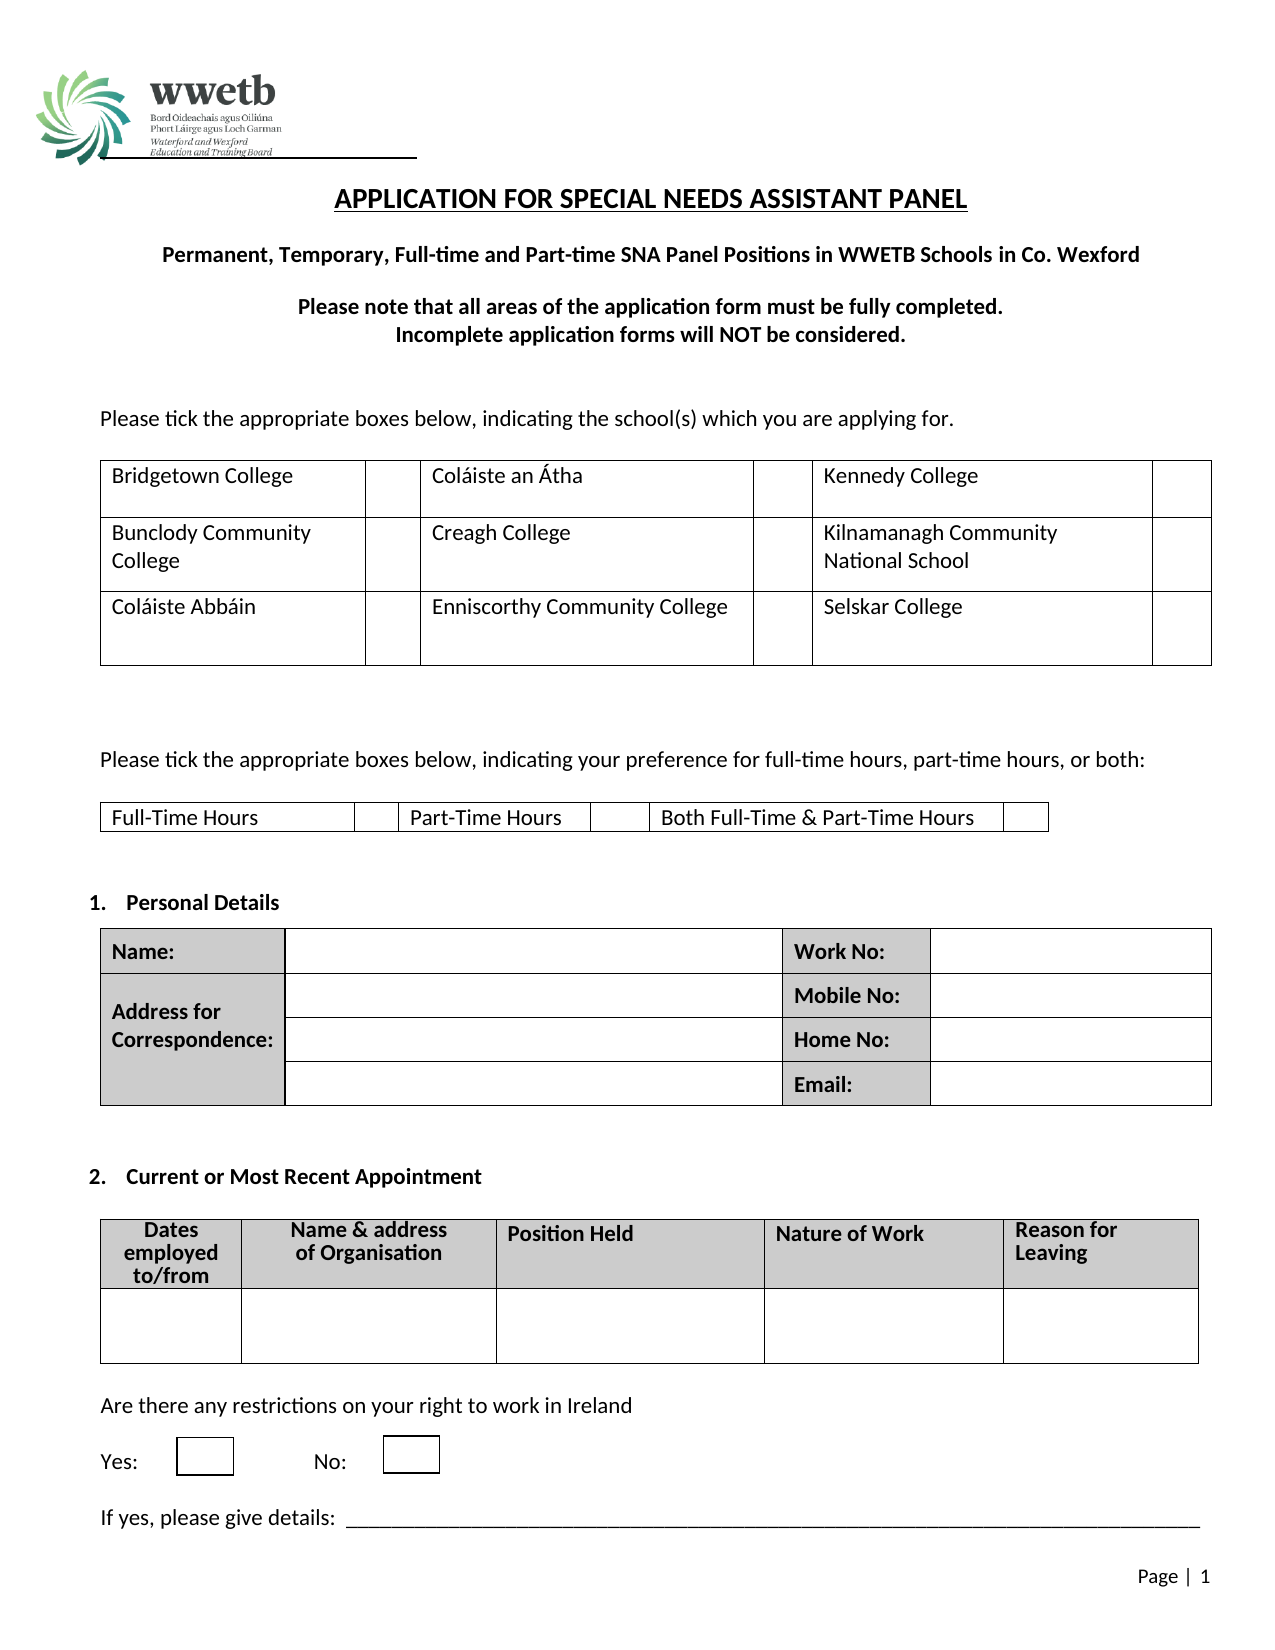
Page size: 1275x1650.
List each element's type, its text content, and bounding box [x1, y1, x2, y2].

table_cell [101, 1289, 241, 1362]
table_cell Email: [783, 1062, 930, 1105]
table_cell Home No: [783, 1018, 930, 1061]
table_header Reason for Leaving [1004, 1220, 1198, 1288]
table_cell [286, 1062, 782, 1105]
list Personal Details [89, 888, 1186, 916]
table_cell Address for Correspondence: [101, 974, 284, 1105]
table_header [286, 929, 782, 973]
table_cell [931, 1062, 1211, 1105]
table_cell [1004, 1289, 1198, 1362]
table_cell [497, 1289, 764, 1362]
table_cell [765, 1289, 1003, 1362]
text Yes: No: [100, 1447, 176, 1476]
table_header APPLICATION FOR SPECIAL NEEDS ASSISTANT PANEL Permanent, Temporary, Full-time and Part-time SNA Panel Positions in WWETB Schools in Co. Wexford Please note that all areas of the application form must be fully completed. Incomplete application forms will NOT be considered. Please tick the appropriate boxes below, indicating the school(s) which you are applying for. [89, 109, 1213, 718]
table_header Position Held [497, 1220, 764, 1288]
table_cell [286, 974, 782, 1017]
table_header Work No: [783, 929, 930, 973]
list Current or Most Recent Appointment [89, 1162, 1186, 1191]
table_cell [286, 1018, 782, 1061]
table_header Dates employed to/from [101, 1220, 241, 1288]
table_header Name & address of Organisation [242, 1220, 496, 1288]
table_cell Please tick the appropriate boxes below, indicating your preference for full-time hours, part-time hours, or both: [89, 718, 1192, 888]
text Are there any restrictions on your right to work in Ireland [100, 1364, 1186, 1419]
table_header Name: [101, 929, 284, 973]
picture [21, 53, 291, 176]
table_cell [931, 974, 1211, 1017]
table_header Nature of Work [765, 1220, 1003, 1288]
table_cell Mobile No: [783, 974, 930, 1017]
table_cell [931, 1018, 1211, 1061]
text Yes: No: [234, 1447, 1186, 1476]
table_cell [242, 1289, 496, 1362]
table_header [931, 929, 1211, 973]
text If yes, please give details: ___________________________________________________________________________ [100, 1503, 1216, 1532]
